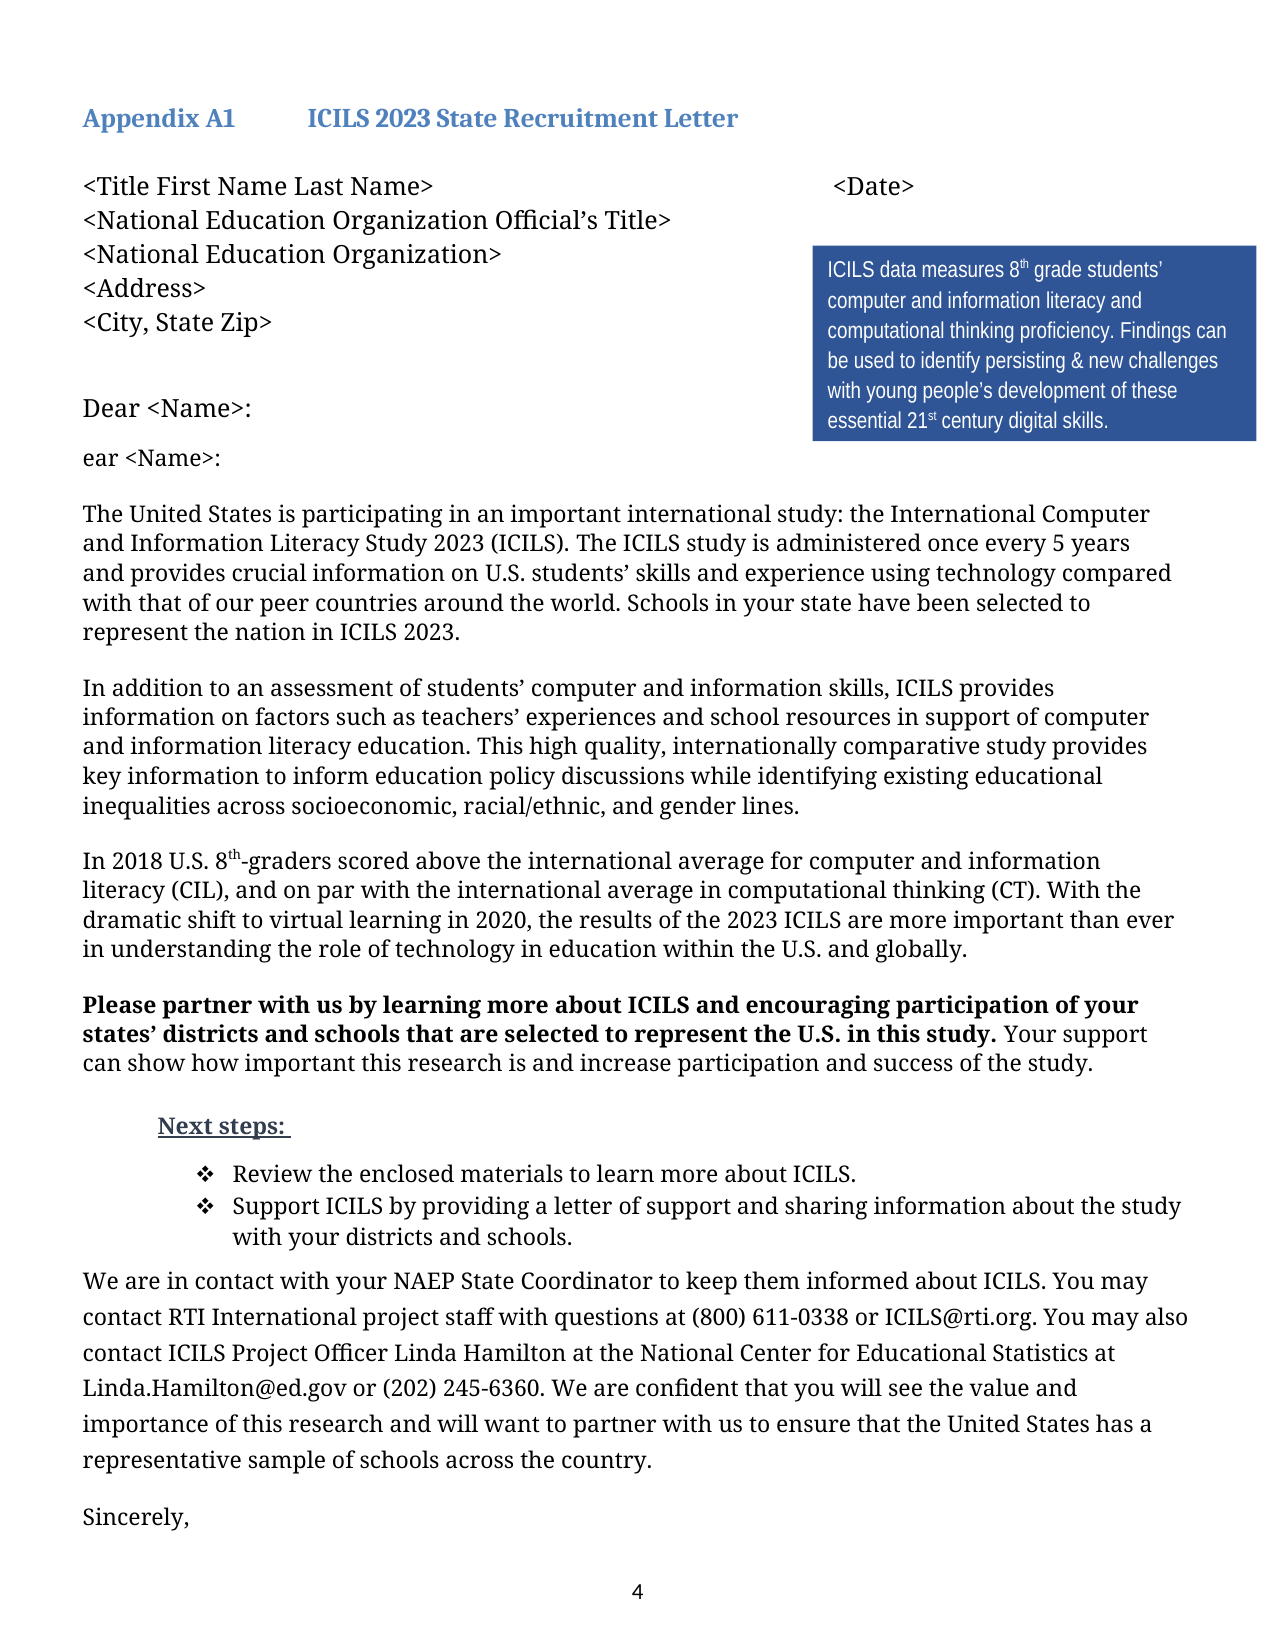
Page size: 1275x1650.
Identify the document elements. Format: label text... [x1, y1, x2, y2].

text In 2018 U.S. 8th-graders scored above the international average for computer and information literacy (CIL), and on par with the international average in computational thinking (CT). With the dramatic shift to virtual learning in 2020, the results of the 2023 ICILS are more important than ever in understanding the role of technology in education within the U.S. and globally. [82, 846, 1177, 964]
text Please partner with us by learning more about ICILS and encouraging participation of your states’ districts and schools that are selected to represent the U.S. in this study. Your support can show how important this research is and increase participation and success of the study. [82, 989, 1178, 1079]
text Dear <Name>: [82, 391, 812, 424]
text <National Education Organization Official’s Title> [82, 203, 1192, 237]
text In addition to an assessment of students’ computer and information skills, ICILS provides information on factors such as teachers’ experiences and school resources in support of computer and information literacy education. This high quality, internationally comparative study provides key information to inform education policy discussions while identifying existing educational inequalities across socioeconomic, racial/ethnic, and gender lines. [82, 672, 1177, 821]
text <Address> [82, 271, 812, 305]
subtitle Appendix A1 ICILS 2023 State Recruitment Letter [82, 103, 1192, 134]
text Sincerely, [82, 1501, 1192, 1532]
text <City, State Zip> [82, 305, 812, 339]
text The United States is participating in an important international study: the International Computer and Information Literacy Study 2023 (ICILS). The ICILS study is administered once every 5 years and provides crucial information on U.S. students’ skills and experience using technology compared with that of our peer countries around the world. Schools in your state have been selected to represent the nation in ICILS 2023. [82, 499, 1177, 647]
text We are in contact with your NAEP State Coordinator to keep them informed about ICILS. You may contact RTI International project staff with questions at (800) 611-0338 or ICILS@rti.org. You may also contact ICILS Project Officer Linda Hamilton at the National Center for Educational Statistics at Linda.Hamilton@ed.gov or (202) 245-6360. We are confident that you will see the value and importance of this research and will want to partner with us to ensure that the United States has a representative sample of schools across the country. [82, 1264, 1192, 1476]
text ear <Name>: [82, 442, 1192, 473]
list Review the enclosed materials to learn more about ICILS. [195, 1158, 1192, 1189]
text <Title First Name Last Name> <Date> [82, 168, 1192, 203]
text Next steps: [82, 1110, 1192, 1141]
list Support ICILS by providing a letter of support and sharing information about the study with your districts and schools. [195, 1189, 1192, 1252]
text <National Education Organization> [82, 237, 1192, 271]
